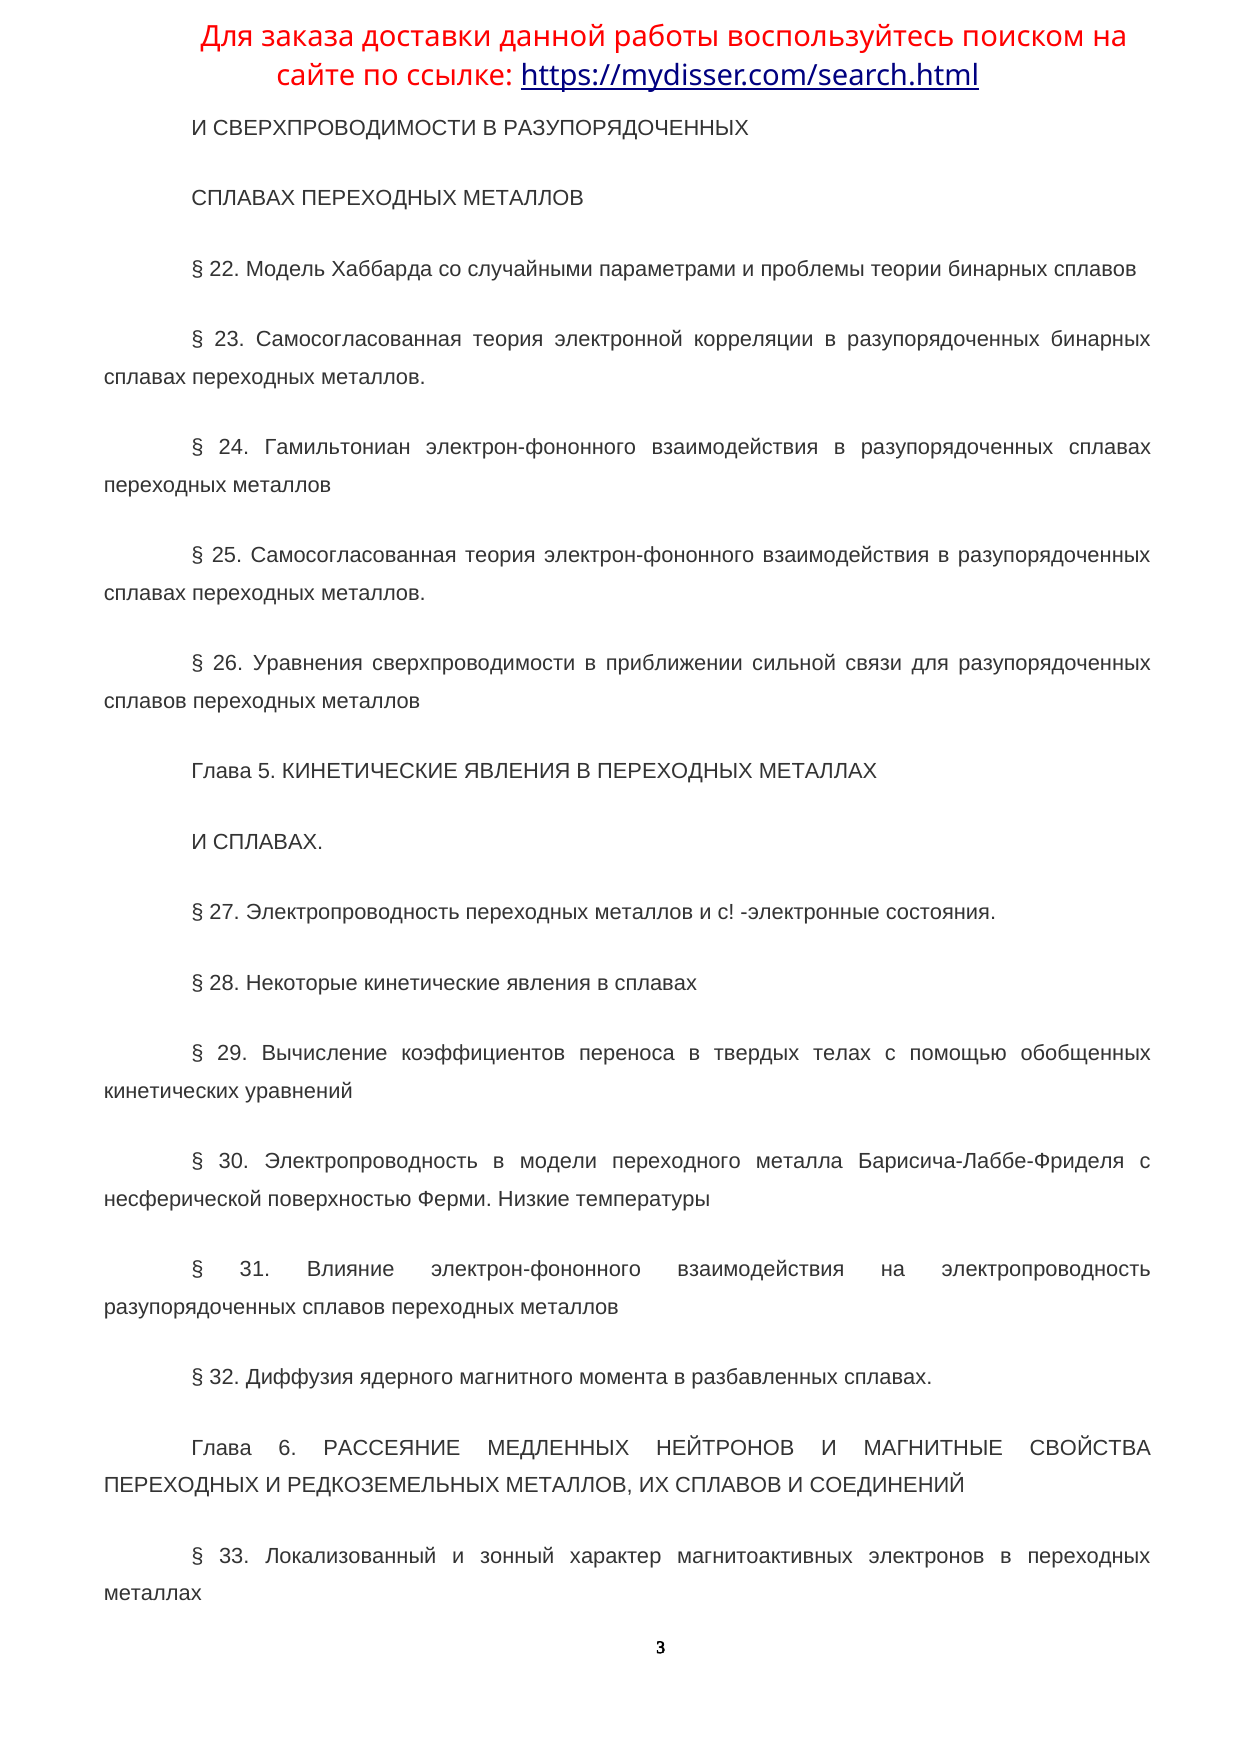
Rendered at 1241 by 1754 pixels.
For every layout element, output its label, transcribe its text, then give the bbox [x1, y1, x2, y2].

text § 25. Самосогласованная теория электрон-фононного взаимодействия в разупорядоченных сплавах переходных металлов. [103, 542, 1152, 605]
text И СПЛАВАХ. [103, 829, 1152, 854]
text Глава 6. РАССЕЯНИЕ МЕДЛЕННЫХ НЕЙТРОНОВ И МАГНИТНЫЕ СВОЙСТВА ПЕРЕХОДНЫХ И РЕДКОЗЕМЕЛЬНЫХ МЕТАЛЛОВ, ИХ СПЛАВОВ И СОЕДИНЕНИЙ [103, 1434, 1152, 1497]
text § 29. Вычисление коэффициентов переноса в твердых телах с помощью обобщенных кинетических уравнений [103, 1040, 1152, 1103]
text § 27. Электропроводность переходных металлов и с! -электронные состояния. [103, 899, 1152, 924]
text § 23. Самосогласованная теория электронной корреляции в разупорядоченных бинарных сплавах переходных металлов. [103, 326, 1152, 389]
text § 22. Модель Хаббарда со случайными параметрами и проблемы теории бинарных сплавов [103, 256, 1152, 281]
text § 30. Электропроводность в модели переходного металла Барисича-Лаббе-Фриделя с несферической поверхностью Ферми. Низкие температуры [103, 1148, 1152, 1211]
text СПЛАВАХ ПЕРЕХОДНЫХ МЕТАЛЛОВ [103, 185, 1152, 211]
text И СВЕРХПРОВОДИМОСТИ В РАЗУПОРЯДОЧЕННЫХ [103, 115, 1152, 140]
text § 31. Влияние электрон-фононного взаимодействия на электропроводность разупорядоченных сплавов переходных металлов [103, 1256, 1152, 1319]
text § 32. Диффузия ядерного магнитного момента в разбавленных сплавах. [103, 1364, 1152, 1389]
text § 24. Гамильтониан электрон-фононного взаимодействия в разупорядоченных сплавах переходных металлов [103, 434, 1152, 497]
text § 26. Уравнения сверхпроводимости в приближении сильной связи для разупорядоченных сплавов переходных металлов [103, 650, 1152, 713]
text § 33. Локализованный и зонный характер магнитоактивных электронов в переходных металлах [103, 1542, 1152, 1606]
text Глава 5. КИНЕТИЧЕСКИЕ ЯВЛЕНИЯ В ПЕРЕХОДНЫХ МЕТАЛЛАХ [103, 758, 1152, 784]
text § 28. Некоторые кинетические явления в сплавах [103, 969, 1152, 994]
